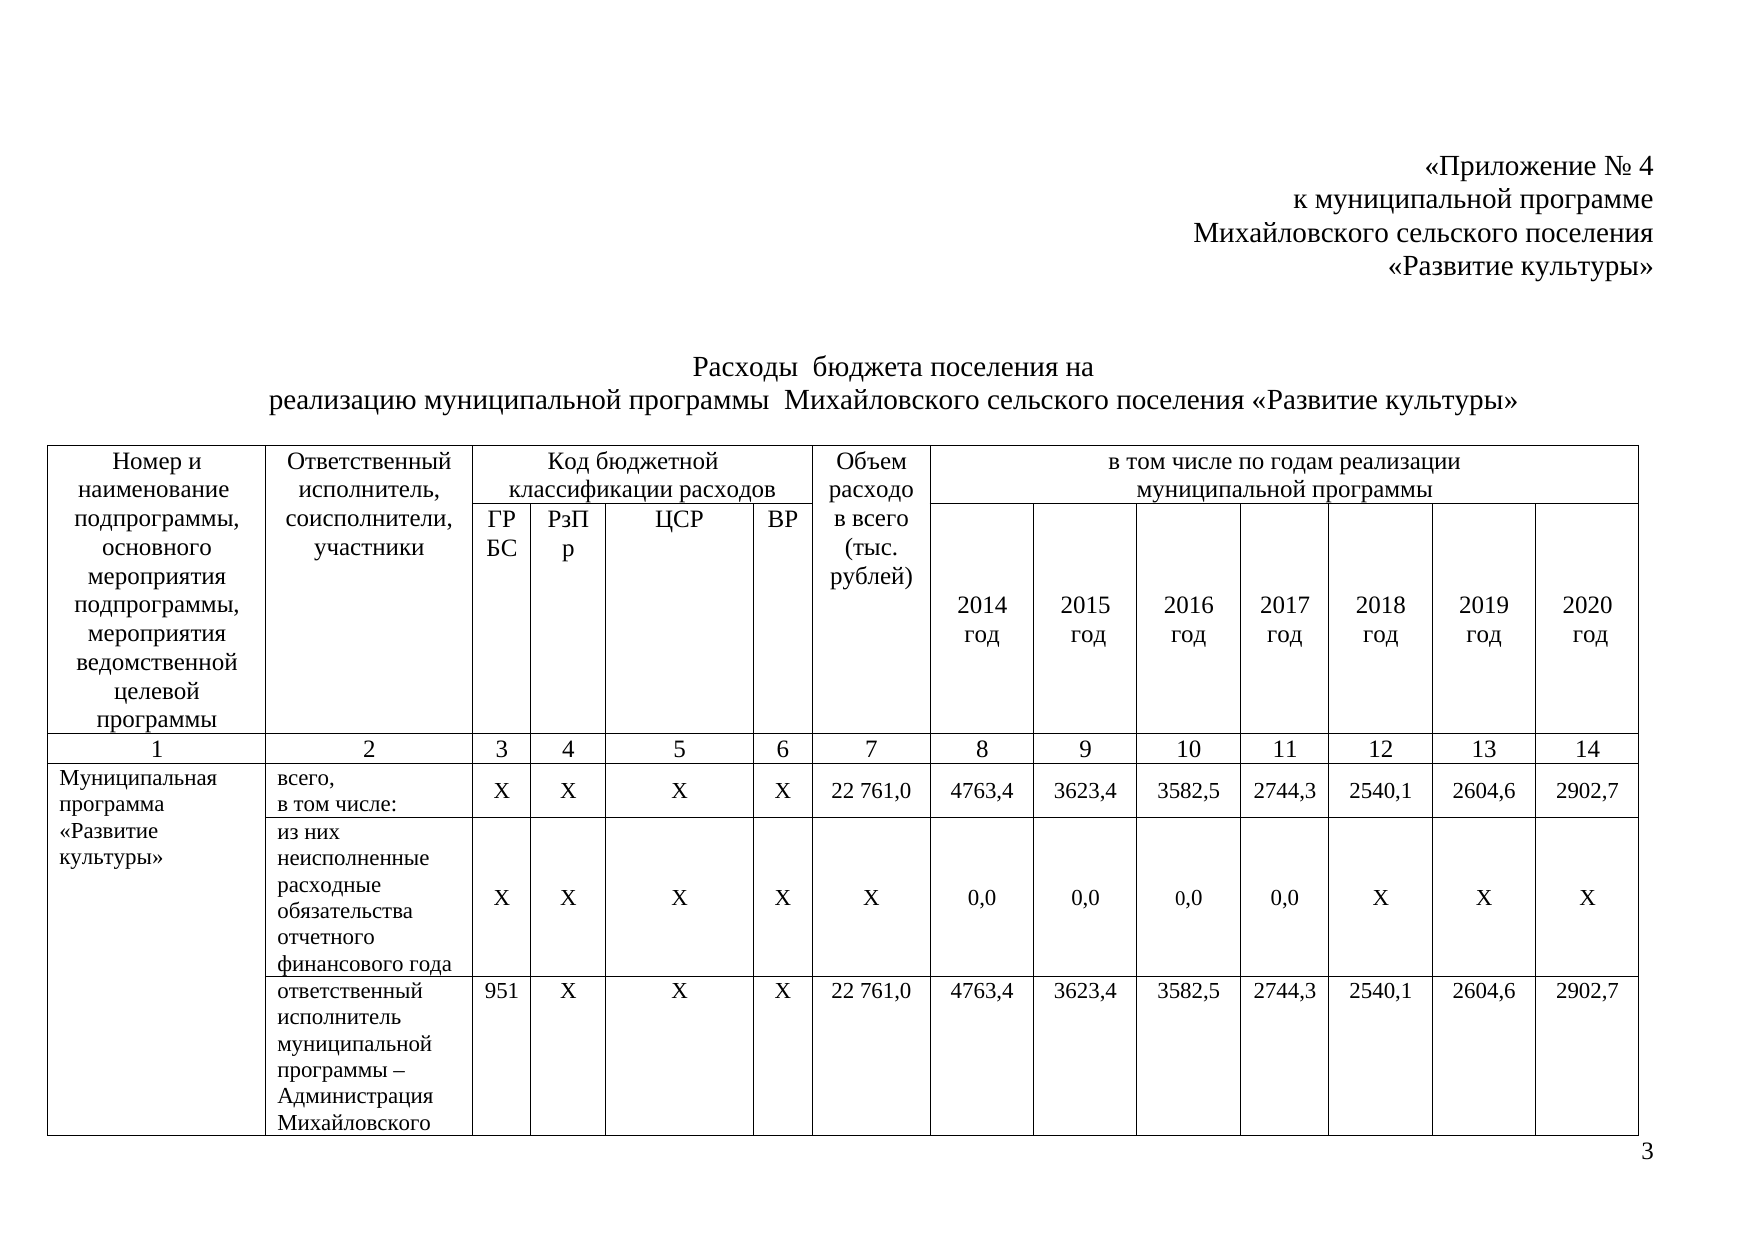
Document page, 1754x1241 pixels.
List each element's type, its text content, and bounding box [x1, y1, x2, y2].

text «Развитие культуры» [59, 248, 1653, 282]
table_cell 0,0 [1137, 818, 1240, 976]
table_cell 2016 год [1137, 504, 1240, 733]
text Михайловского сельского поселения [59, 215, 1653, 248]
table_cell Х [1536, 818, 1638, 976]
table_cell 3582,5 [1137, 977, 1240, 1135]
text «Приложение № 4 [59, 148, 1653, 181]
table_cell Муниципальная программа «Развитие культуры» [48, 764, 265, 1135]
table_cell Х [813, 818, 930, 976]
table_cell 4763,4 [931, 977, 1033, 1135]
text реализацию муниципальной программы Михайловского сельского поселения «Развитие культуры» [59, 382, 1653, 416]
table_cell 3623,4 [1034, 977, 1136, 1135]
table_cell 2902,7 [1536, 764, 1638, 817]
table_header Код бюджетной классификации расходов [473, 446, 812, 503]
table_cell 2 [266, 734, 472, 763]
table_cell X [473, 818, 530, 976]
table_cell 13 [1433, 734, 1535, 763]
table_cell ГРБС [473, 504, 530, 733]
table_cell 3 [473, 734, 530, 763]
table_cell 2014 год [931, 504, 1033, 733]
table_cell 14 [1536, 734, 1638, 763]
table_cell X [754, 977, 812, 1135]
table_cell РзПр [531, 504, 605, 733]
table_cell X [531, 818, 605, 976]
table_cell 2540,1 [1329, 764, 1432, 817]
table_cell ВР [754, 504, 812, 733]
table_cell 7 [813, 734, 930, 763]
table_header Номер и наименование подпрограммы, основного мероприятия подпрограммы, мероприятия ведомственной целевой программы [48, 446, 265, 733]
table_cell 2744,3 [1241, 977, 1328, 1135]
table_cell Х [1329, 818, 1432, 976]
table_cell 2018 год [1329, 504, 1432, 733]
table_cell 2604,6 [1433, 764, 1535, 817]
table_cell 2744,3 [1241, 764, 1328, 817]
table_header в том числе по годам реализации муниципальной программы [931, 446, 1638, 503]
table_header Ответственный исполнитель, соисполнители, участники [266, 446, 472, 733]
table_cell 22 761,0 [813, 977, 930, 1135]
table_cell 3623,4 [1034, 764, 1136, 817]
table_cell X [606, 977, 753, 1135]
table_cell 5 [606, 734, 753, 763]
table_cell 2017 год [1241, 504, 1328, 733]
text Расходы бюджета поселения на [59, 349, 1653, 382]
table_cell 2902,7 [1536, 977, 1638, 1135]
text к муниципальной программе [59, 181, 1653, 215]
table_cell 12 [1329, 734, 1432, 763]
table_cell 3582,5 [1137, 764, 1240, 817]
table_cell из них неисполненные расходные обязательства отчетного финансового года [266, 818, 472, 976]
table_cell 9 [1034, 734, 1136, 763]
table_cell 0,0 [931, 818, 1033, 976]
table_cell 6 [754, 734, 812, 763]
table_cell 4763,4 [931, 764, 1033, 817]
table_cell 8 [931, 734, 1033, 763]
table_cell Х [1433, 818, 1535, 976]
table_cell 11 [1241, 734, 1328, 763]
table_cell 10 [1137, 734, 1240, 763]
table_cell 0,0 [1034, 818, 1136, 976]
table_cell X [754, 764, 812, 817]
table_cell 4 [531, 734, 605, 763]
table_cell 22 761,0 [813, 764, 930, 817]
table_cell 2604,6 [1433, 977, 1535, 1135]
table_cell X [606, 764, 753, 817]
table_cell 2020 год [1536, 504, 1638, 733]
table_header Объем расходов всего (тыс. рублей) [813, 446, 930, 733]
table_cell 2015 год [1034, 504, 1136, 733]
table_cell X [606, 818, 753, 976]
table_cell 951 [473, 977, 530, 1135]
table_cell 2540,1 [1329, 977, 1432, 1135]
table_cell X [473, 764, 530, 817]
table_cell X [531, 764, 605, 817]
table_cell X [531, 977, 605, 1135]
table_cell 1 [48, 734, 265, 763]
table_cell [266, 977, 472, 1135]
table_cell ЦСР [606, 504, 753, 733]
table_cell всего, в том числе: [266, 764, 472, 817]
table_cell 0,0 [1241, 818, 1328, 976]
table_cell X [754, 818, 812, 976]
table_cell 2019 год [1433, 504, 1535, 733]
